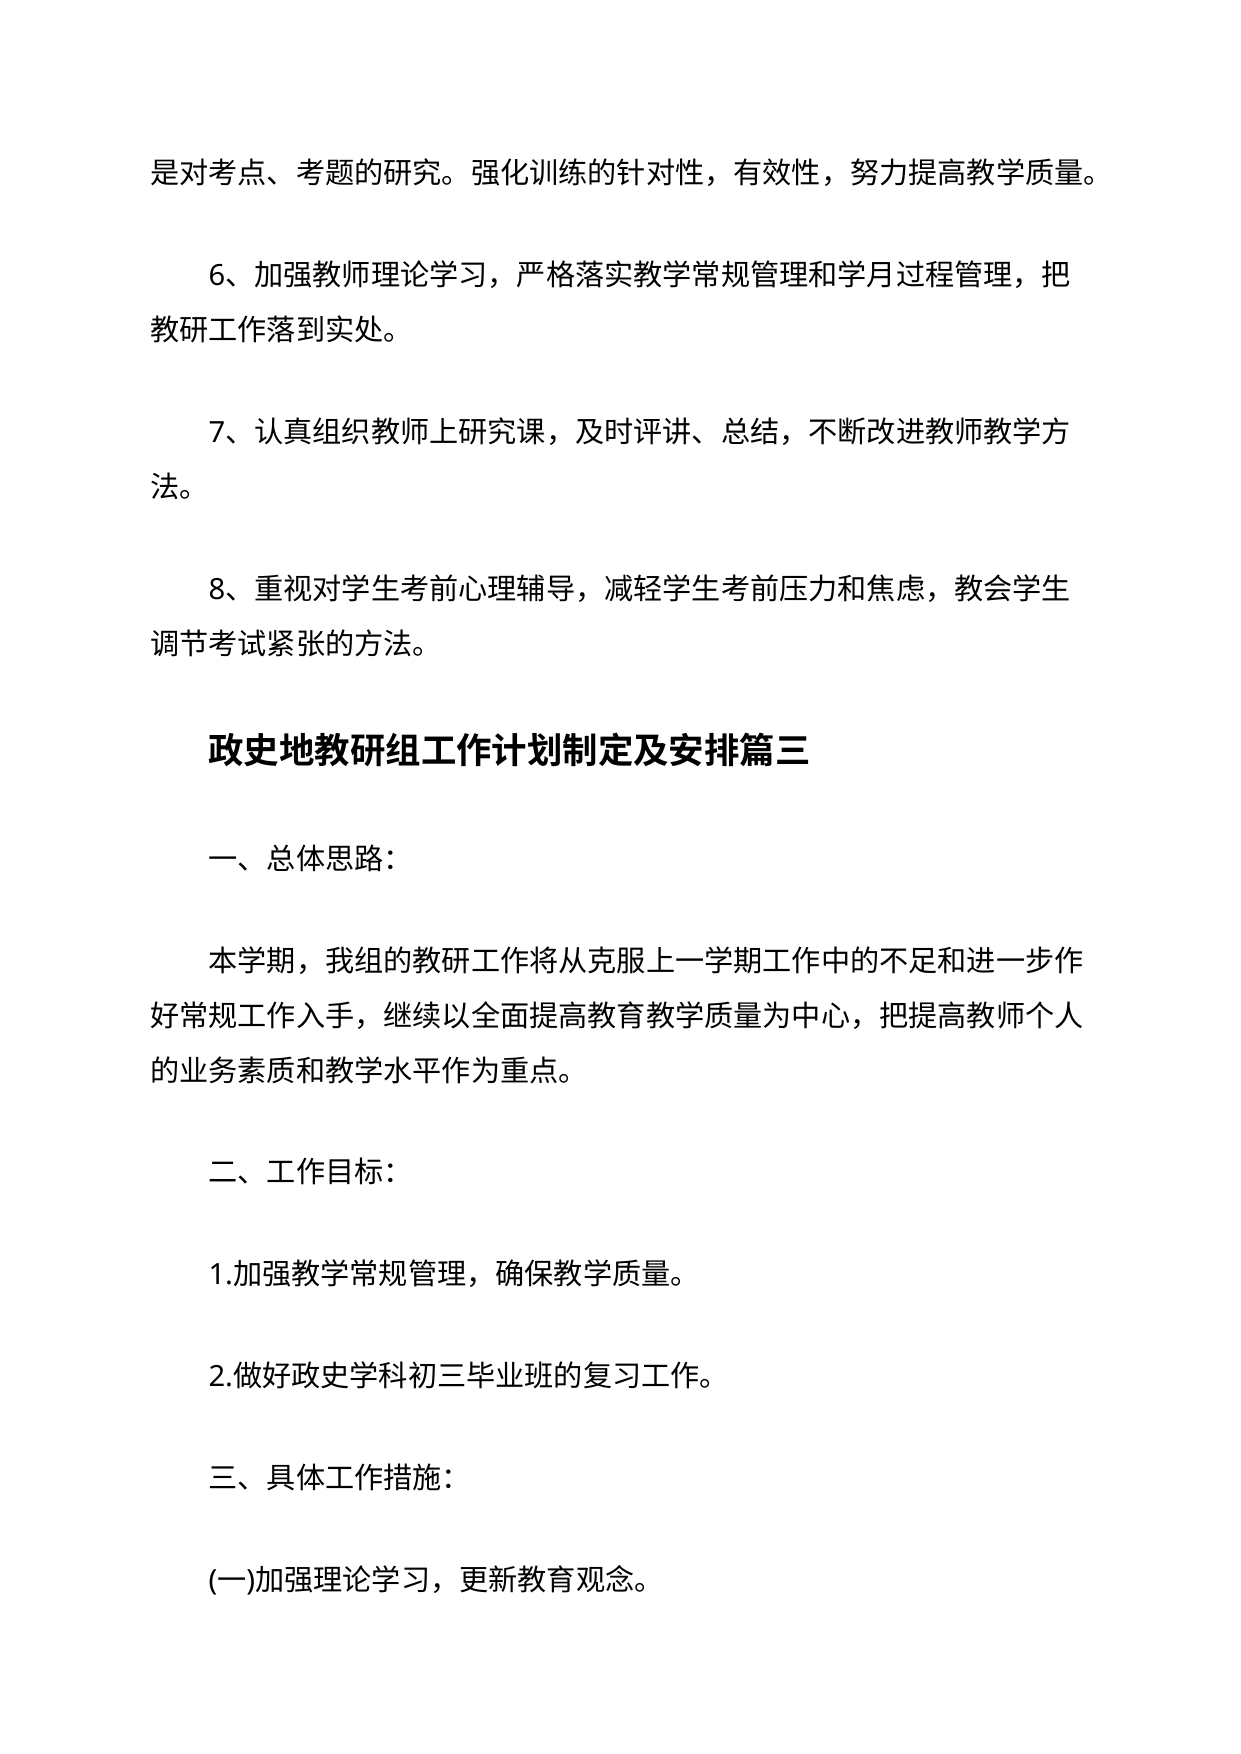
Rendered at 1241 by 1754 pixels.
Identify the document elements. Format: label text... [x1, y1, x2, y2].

text 一、总体思路： [150, 836, 1090, 878]
text 2.做好政史学科初三毕业班的复习工作。 [150, 1353, 1090, 1395]
text 本学期，我组的教研工作将从克服上一学期工作中的不足和进一步作好常规工作入手，继续以全面提高教育教学质量为中心，把提高教师个人的业务素质和教学水平作为重点。 [150, 937, 1090, 1089]
text 三、具体工作措施： [150, 1454, 1090, 1497]
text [150, 150, 1090, 192]
text 1.加强教学常规管理，确保教学质量。 [150, 1251, 1090, 1293]
text 6、加强教师理论学习，严格落实教学常规管理和学月过程管理，把教研工作落到实处。 [150, 252, 1090, 349]
text 7、认真组织教师上研究课，及时评讲、总结，不断改进教师教学方法。 [150, 408, 1090, 506]
text 8、重视对学生考前心理辅导，减轻学生考前压力和焦虑，教会学生调节考试紧张的方法。 [150, 565, 1090, 663]
text 政史地教研组工作计划制定及安排篇三 [150, 722, 1090, 773]
text (一)加强理论学习，更新教育观念。 [150, 1556, 1090, 1599]
text 二、工作目标： [150, 1149, 1090, 1191]
